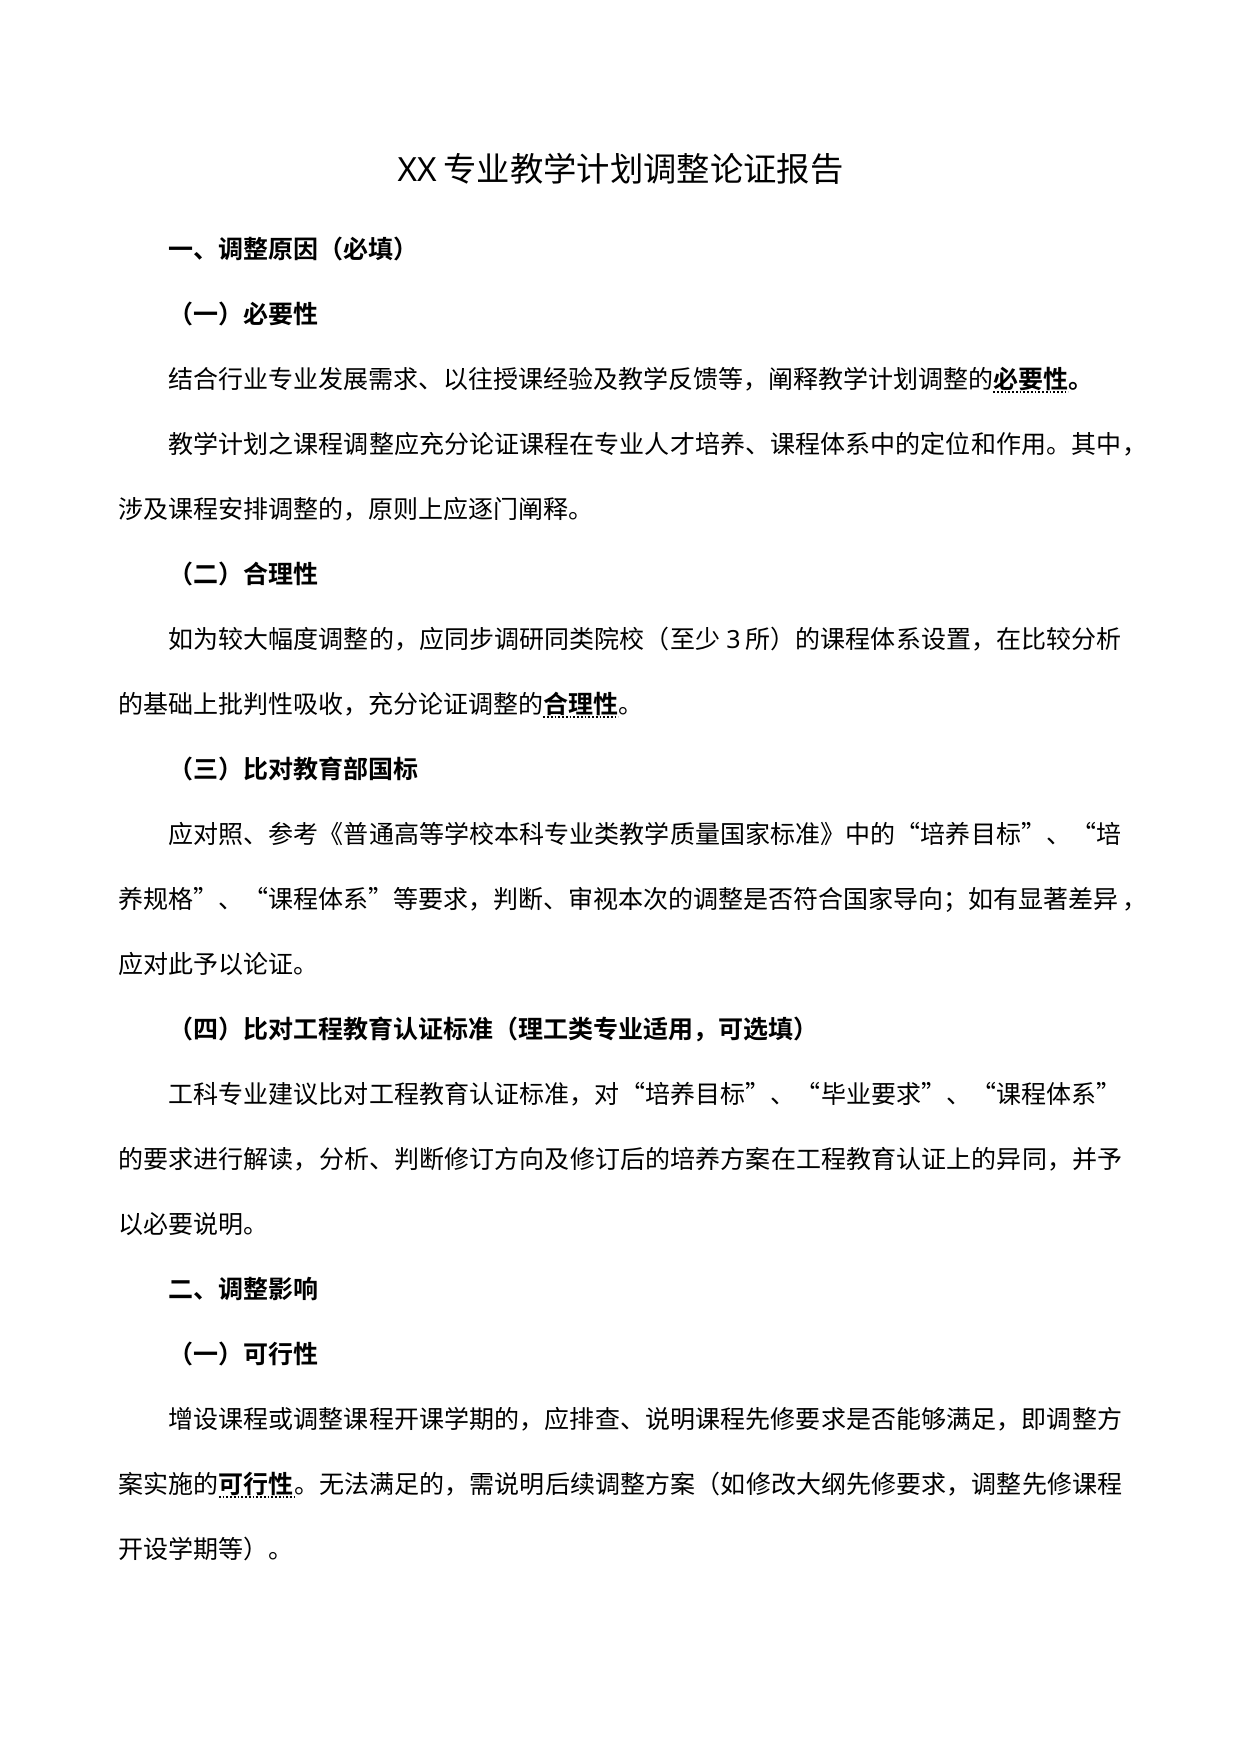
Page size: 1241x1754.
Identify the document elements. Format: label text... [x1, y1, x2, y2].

text （三）比对教育部国标 [118, 736, 1122, 801]
text 一、调整原因（必填） [118, 216, 1122, 281]
text 二、调整影响 [118, 1256, 1122, 1321]
text 如为较大幅度调整的，应同步调研同类院校（至少3所）的课程体系设置，在比较分析的基础上批判性吸收，充分论证调整的合理性。 [118, 606, 1122, 736]
text 应对照、参考《普通高等学校本科专业类教学质量国家标准》中的“培养目标”、“培养规格”、“课程体系”等要求，判断、审视本次的调整是否符合国家导向；如有显著差异，应对此予以论证。 [118, 801, 1122, 996]
text （一）可行性 [118, 1321, 1122, 1386]
text 工科专业建议比对工程教育认证标准，对“培养目标”、“毕业要求”、“课程体系”的要求进行解读，分析、判断修订方向及修订后的培养方案在工程教育认证上的异同，并予以必要说明。 [118, 1061, 1122, 1256]
text （四）比对工程教育认证标准（理工类专业适用，可选填） [118, 996, 1122, 1061]
text （二）合理性 [118, 541, 1122, 606]
text 结合行业专业发展需求、以往授课经验及教学反馈等，阐释教学计划调整的必要性。 [118, 346, 1122, 411]
text （一）必要性 [118, 281, 1122, 346]
text 增设课程或调整课程开课学期的，应排查、说明课程先修要求是否能够满足，即调整方案实施的可行性。无法满足的，需说明后续调整方案（如修改大纲先修要求，调整先修课程开设学期等）。 [118, 1386, 1122, 1581]
text 教学计划之课程调整应充分论证课程在专业人才培养、课程体系中的定位和作用。其中，涉及课程安排调整的，原则上应逐门阐释。 [118, 411, 1122, 541]
text XX专业教学计划调整论证报告 [118, 134, 1122, 199]
